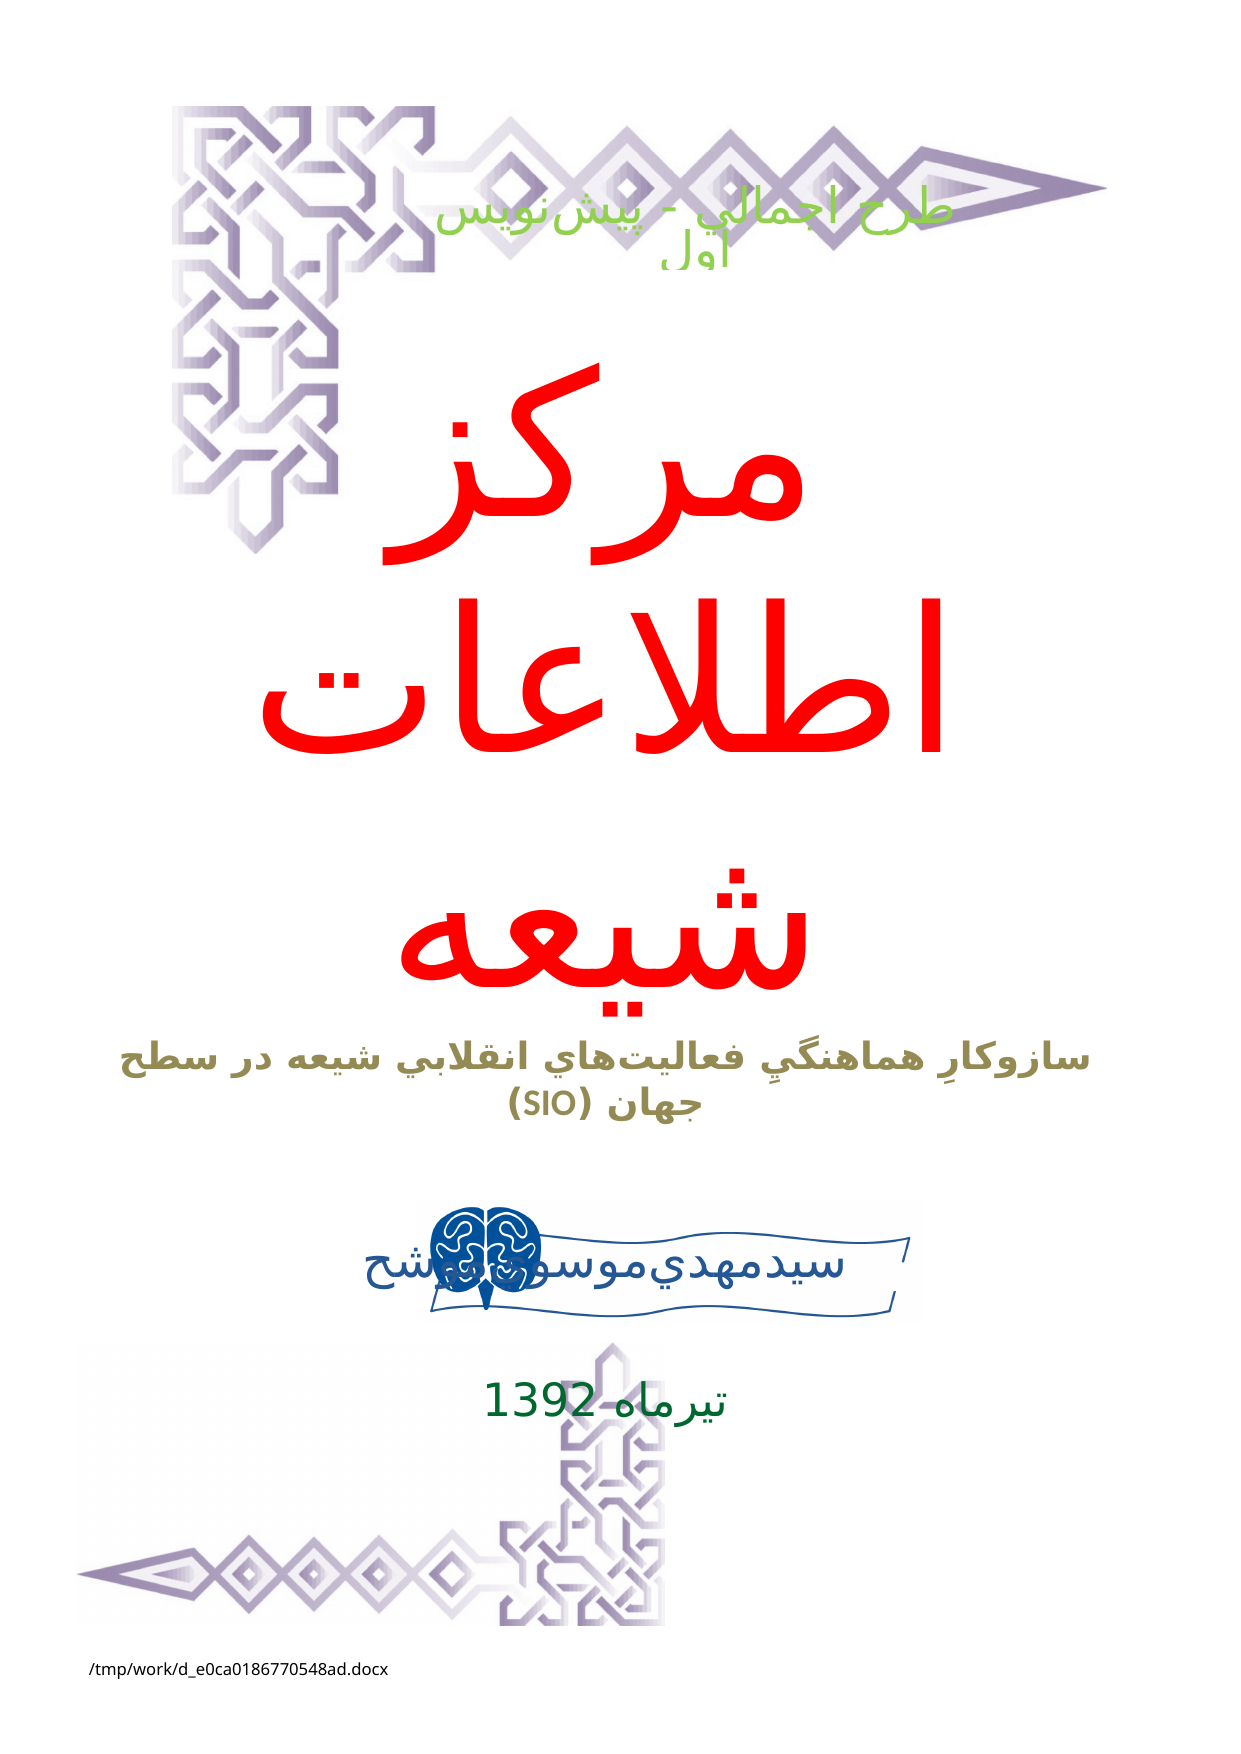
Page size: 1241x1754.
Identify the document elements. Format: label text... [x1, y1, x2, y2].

picture [416, 1201, 922, 1231]
text تيرماه 1392 [89, 1373, 1122, 1427]
picture [416, 1289, 922, 1322]
text سيدمهدي‌موسوي‌موشح [89, 1231, 1122, 1289]
text مركز اطلاعات شيعه [89, 329, 1122, 1035]
text سازوكارِ هماهنگيِ فعاليت‌هاي انقلابي شيعه در سطح جهان (SIO) [89, 1035, 1122, 1124]
